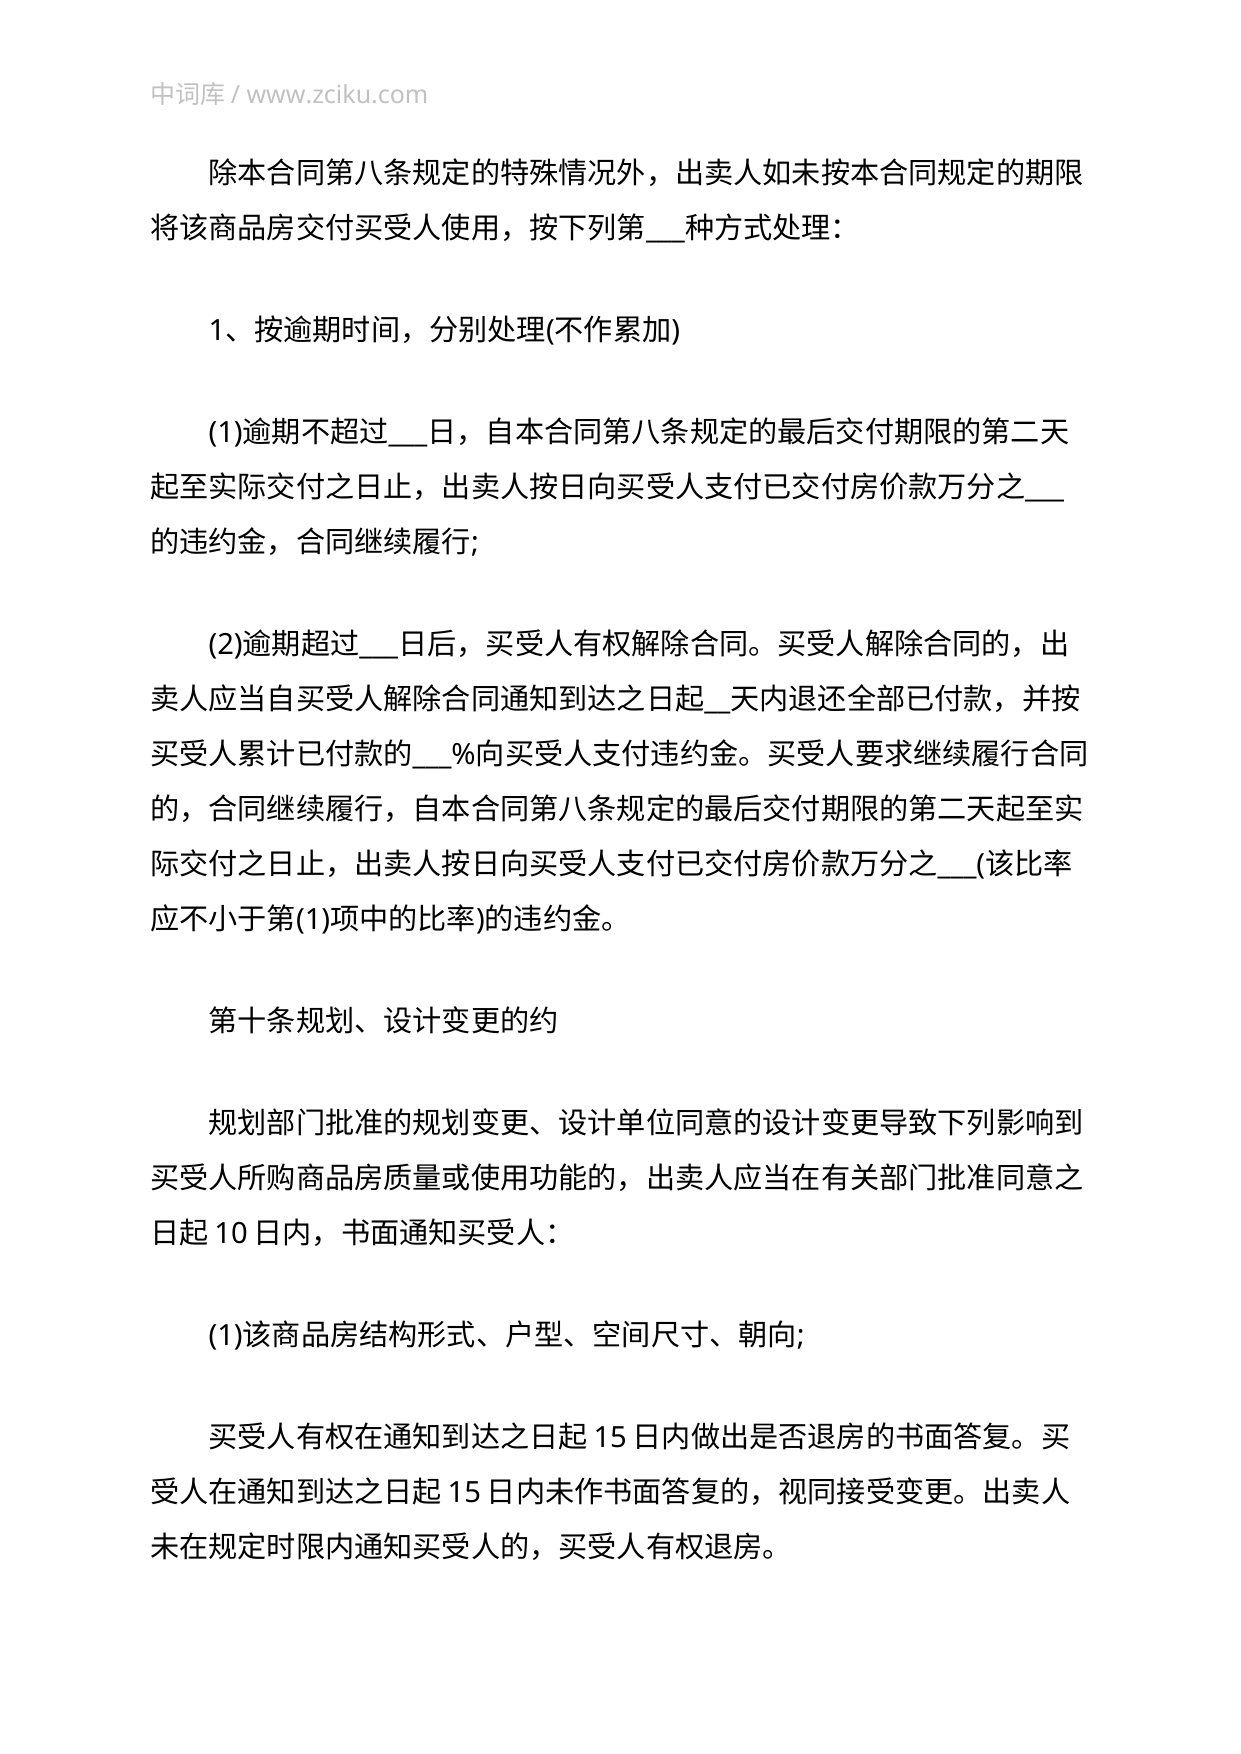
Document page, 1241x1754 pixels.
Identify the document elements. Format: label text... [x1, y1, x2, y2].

text 第十条规划、设计变更的约 [150, 998, 1090, 1040]
text (1)该商品房结构形式、户型、空间尺寸、朝向; [150, 1311, 1090, 1354]
text 1、按逾期时间，分别处理(不作累加) [150, 307, 1090, 349]
text (1)逾期不超过___日，自本合同第八条规定的最后交付期限的第二天起至实际交付之日止，出卖人按日向买受人支付已交付房价款万分之___的违约金，合同继续履行; [150, 409, 1090, 561]
text 买受人有权在通知到达之日起15日内做出是否退房的书面答复。买受人在通知到达之日起15日内未作书面答复的，视同接受变更。出卖人未在规定时限内通知买受人的，买受人有权退房。 [150, 1413, 1090, 1566]
text (2)逾期超过___日后，买受人有权解除合同。买受人解除合同的，出卖人应当自买受人解除合同通知到达之日起__天内退还全部已付款，并按买受人累计已付款的___%向买受人支付违约金。买受人要求继续履行合同的，合同继续履行，自本合同第八条规定的最后交付期限的第二天起至实际交付之日止，出卖人按日向买受人支付已交付房价款万分之___(该比率应不小于第(1)项中的比率)的违约金。 [150, 621, 1090, 938]
text 规划部门批准的规划变更、设计单位同意的设计变更导致下列影响到买受人所购商品房质量或使用功能的，出卖人应当在有关部门批准同意之日起10日内，书面通知买受人： [150, 1099, 1090, 1252]
text 除本合同第八条规定的特殊情况外，出卖人如未按本合同规定的期限将该商品房交付买受人使用，按下列第___种方式处理： [150, 150, 1090, 247]
